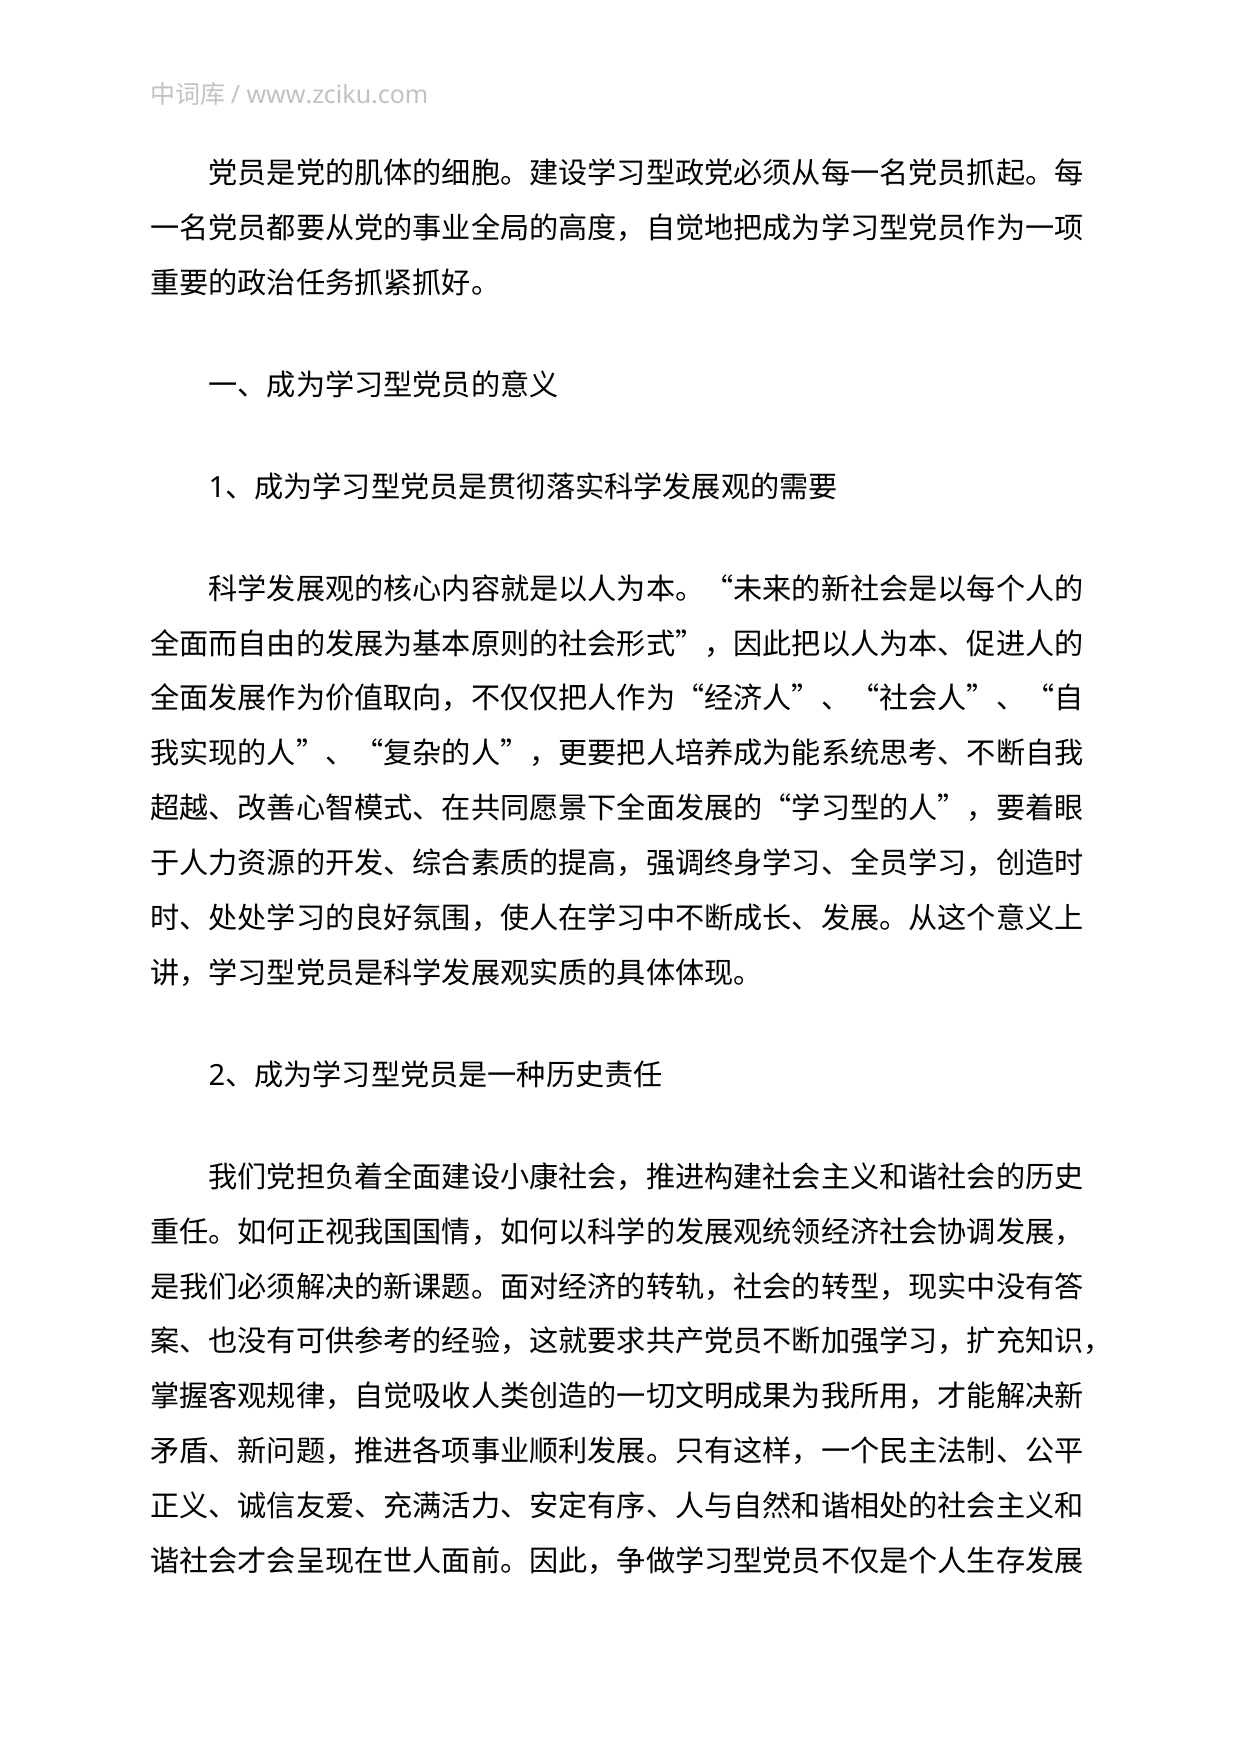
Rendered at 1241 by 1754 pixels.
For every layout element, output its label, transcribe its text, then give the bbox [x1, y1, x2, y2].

text 一、成为学习型党员的意义 [150, 362, 1090, 404]
text 2、成为学习型党员是一种历史责任 [150, 1051, 1090, 1094]
text 1、成为学习型党员是贯彻落实科学发展观的需要 [150, 463, 1090, 506]
text 党员是党的肌体的细胞。建设学习型政党必须从每一名党员抓起。每一名党员都要从党的事业全局的高度，自觉地把成为学习型党员作为一项重要的政治任务抓紧抓好。 [150, 150, 1090, 302]
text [150, 1153, 1090, 1580]
text 科学发展观的核心内容就是以人为本。“未来的新社会是以每个人的全面而自由的发展为基本原则的社会形式”，因此把以人为本、促进人的全面发展作为价值取向，不仅仅把人作为“经济人”、“社会人”、“自我实现的人”、“复杂的人”，更要把人培养成为能系统思考、不断自我超越、改善心智模式、在共同愿景下全面发展的“学习型的人”，要着眼于人力资源的开发、综合素质的提高，强调终身学习、全员学习，创造时时、处处学习的良好氛围，使人在学习中不断成长、发展。从这个意义上讲，学习型党员是科学发展观实质的具体体现。 [150, 565, 1090, 992]
